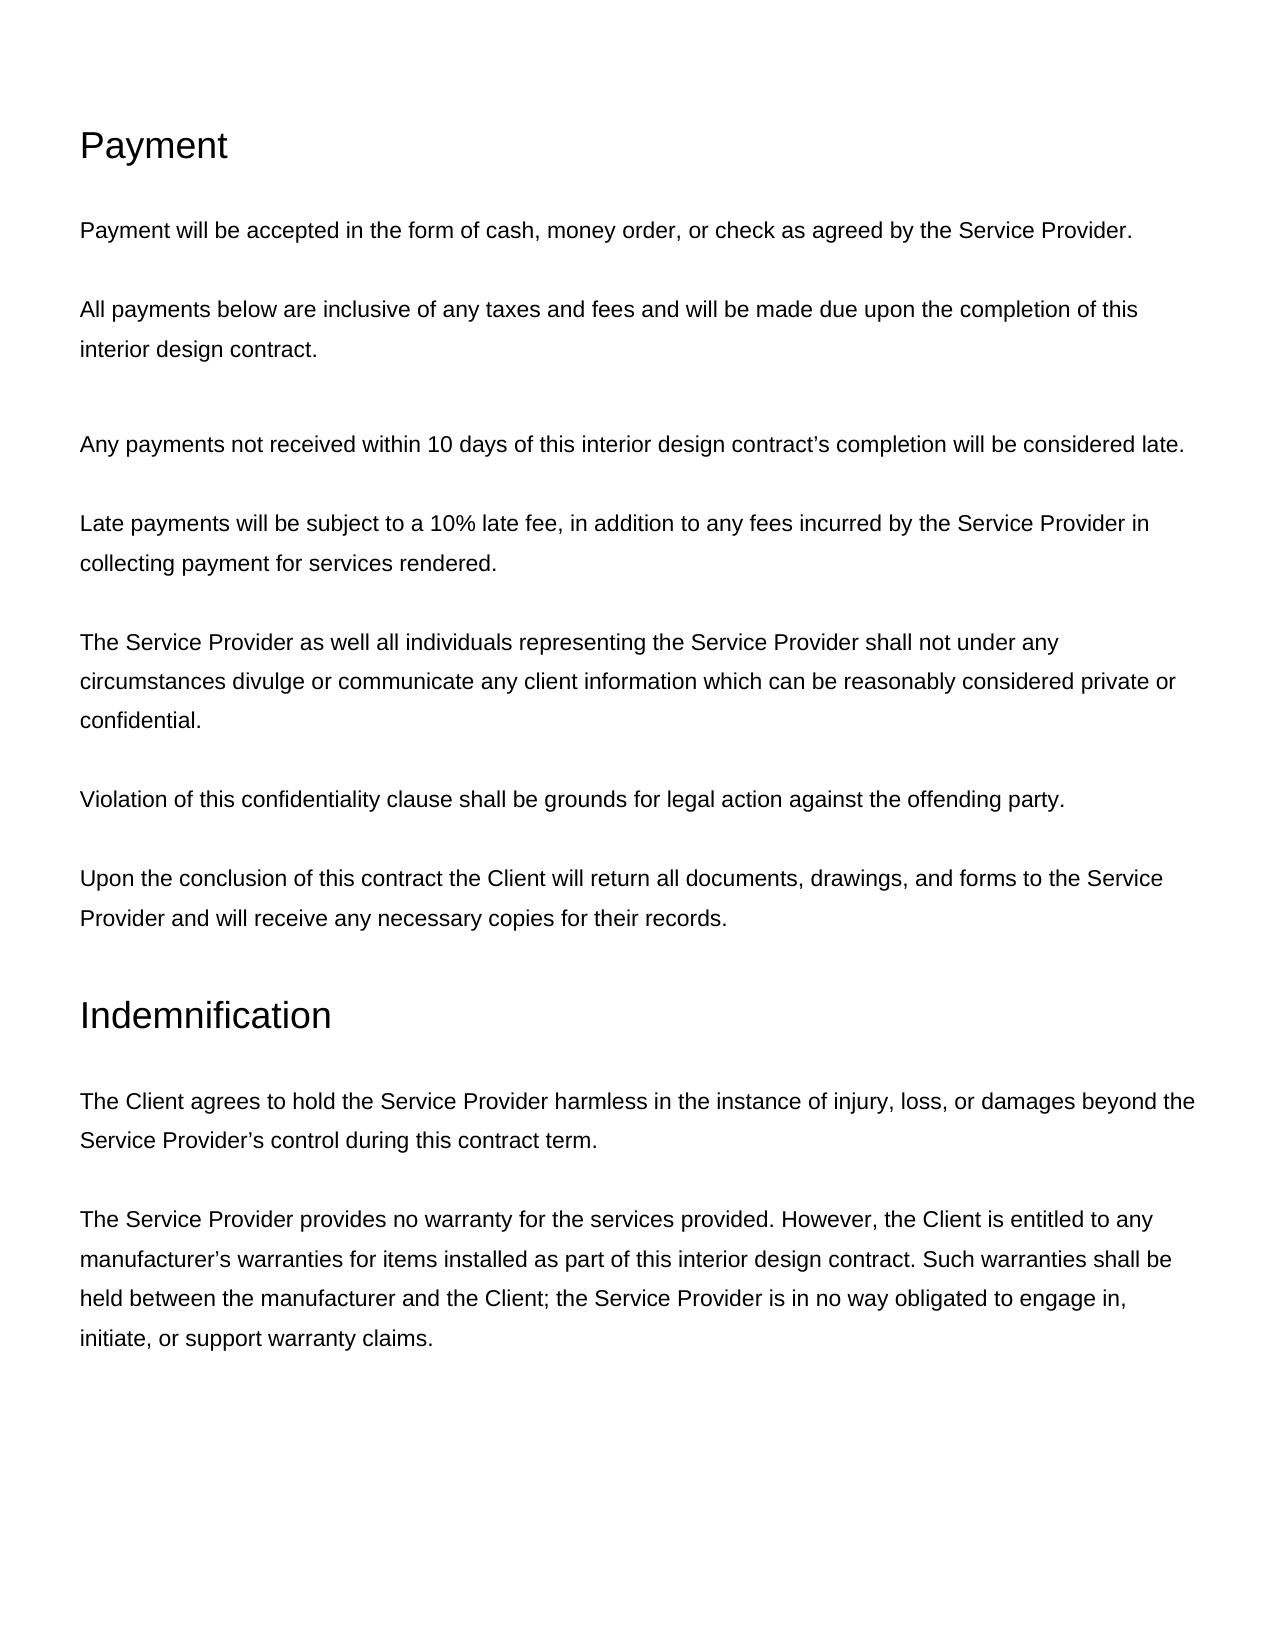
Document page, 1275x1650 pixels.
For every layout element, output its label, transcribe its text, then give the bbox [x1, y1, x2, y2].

text All payments below are inclusive of any taxes and fees and will be made due upon the completion of this interior design contract. [79, 296, 1196, 362]
text Upon the conclusion of this contract the Client will return all documents, drawings, and forms to the Service Provider and will receive any necessary copies for their records.​ [79, 865, 1196, 931]
subtitle Indemnification [79, 993, 1196, 1036]
text The Service Provider as well all individuals representing the Service Provider shall not under any circumstances divulge or communicate any client information which can be reasonably considered private or confidential. [79, 628, 1196, 734]
text The Client agrees to hold the Service Provider harmless in the instance of injury, loss, or damages beyond the Service Provider’s control during this contract term. [79, 1088, 1196, 1153]
text Violation of this confidentiality clause shall be grounds for legal action against the offending party. [79, 786, 1196, 813]
text Payment will be accepted in the form of cash, money order, or check as agreed by the Service Provider. [79, 217, 1196, 243]
subtitle Payment [79, 123, 1196, 166]
text The Service Provider provides no warranty for the services provided. However, the Client is entitled to any manufacturer’s warranties for items installed as part of this interior design contract. Such warranties shall be held between the manufacturer and the Client; the Service Provider is in no way obligated to engage in, initiate, or support warranty claims. [79, 1206, 1196, 1351]
text Late payments will be subject to a 10% late fee, in addition to any fees incurred by the Service Provider in collecting payment for services rendered. [79, 510, 1196, 576]
text Any payments not received within 10 days of this interior design contract’s completion will be considered late. [79, 431, 1196, 457]
